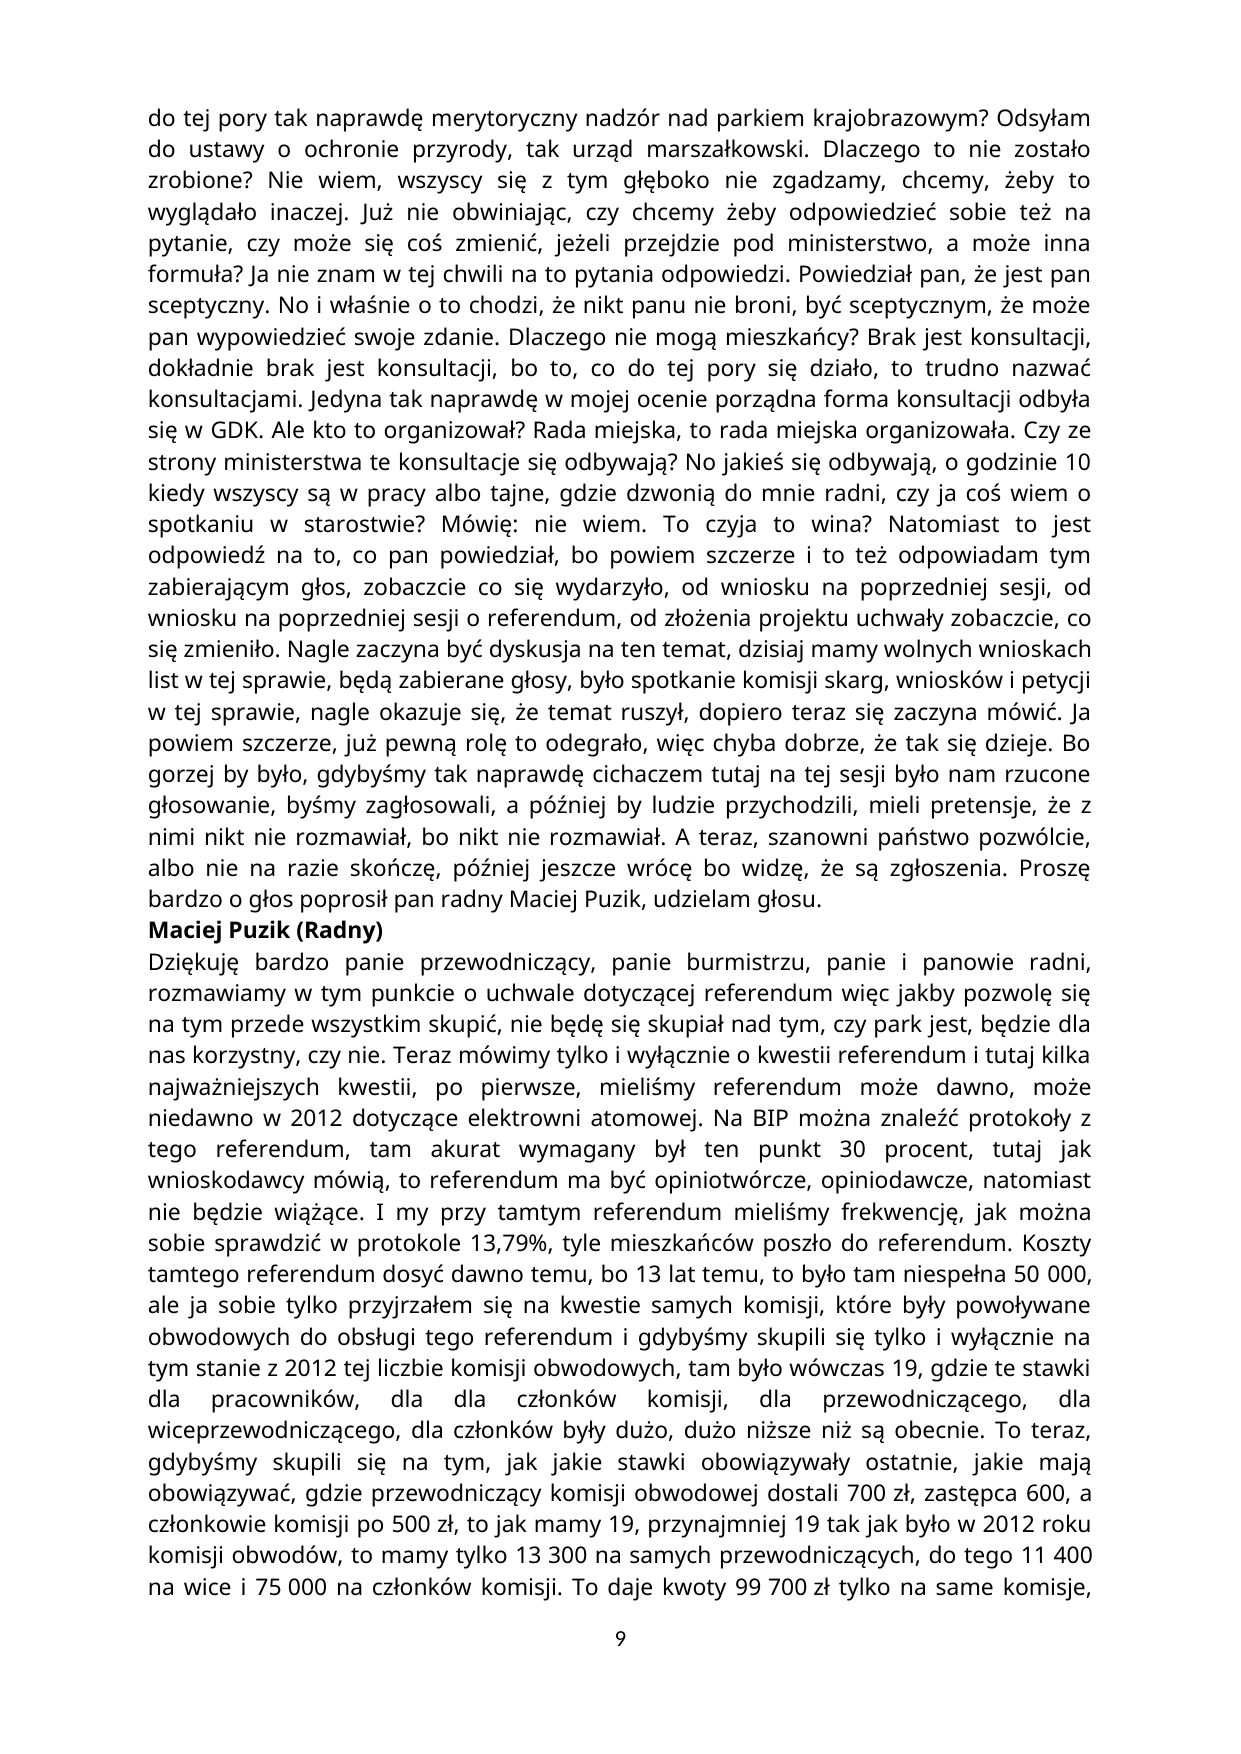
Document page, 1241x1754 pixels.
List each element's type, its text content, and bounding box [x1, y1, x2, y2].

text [148, 946, 1092, 1602]
text Maciej Puzik (Radny) [148, 914, 1092, 946]
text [148, 102, 1092, 914]
